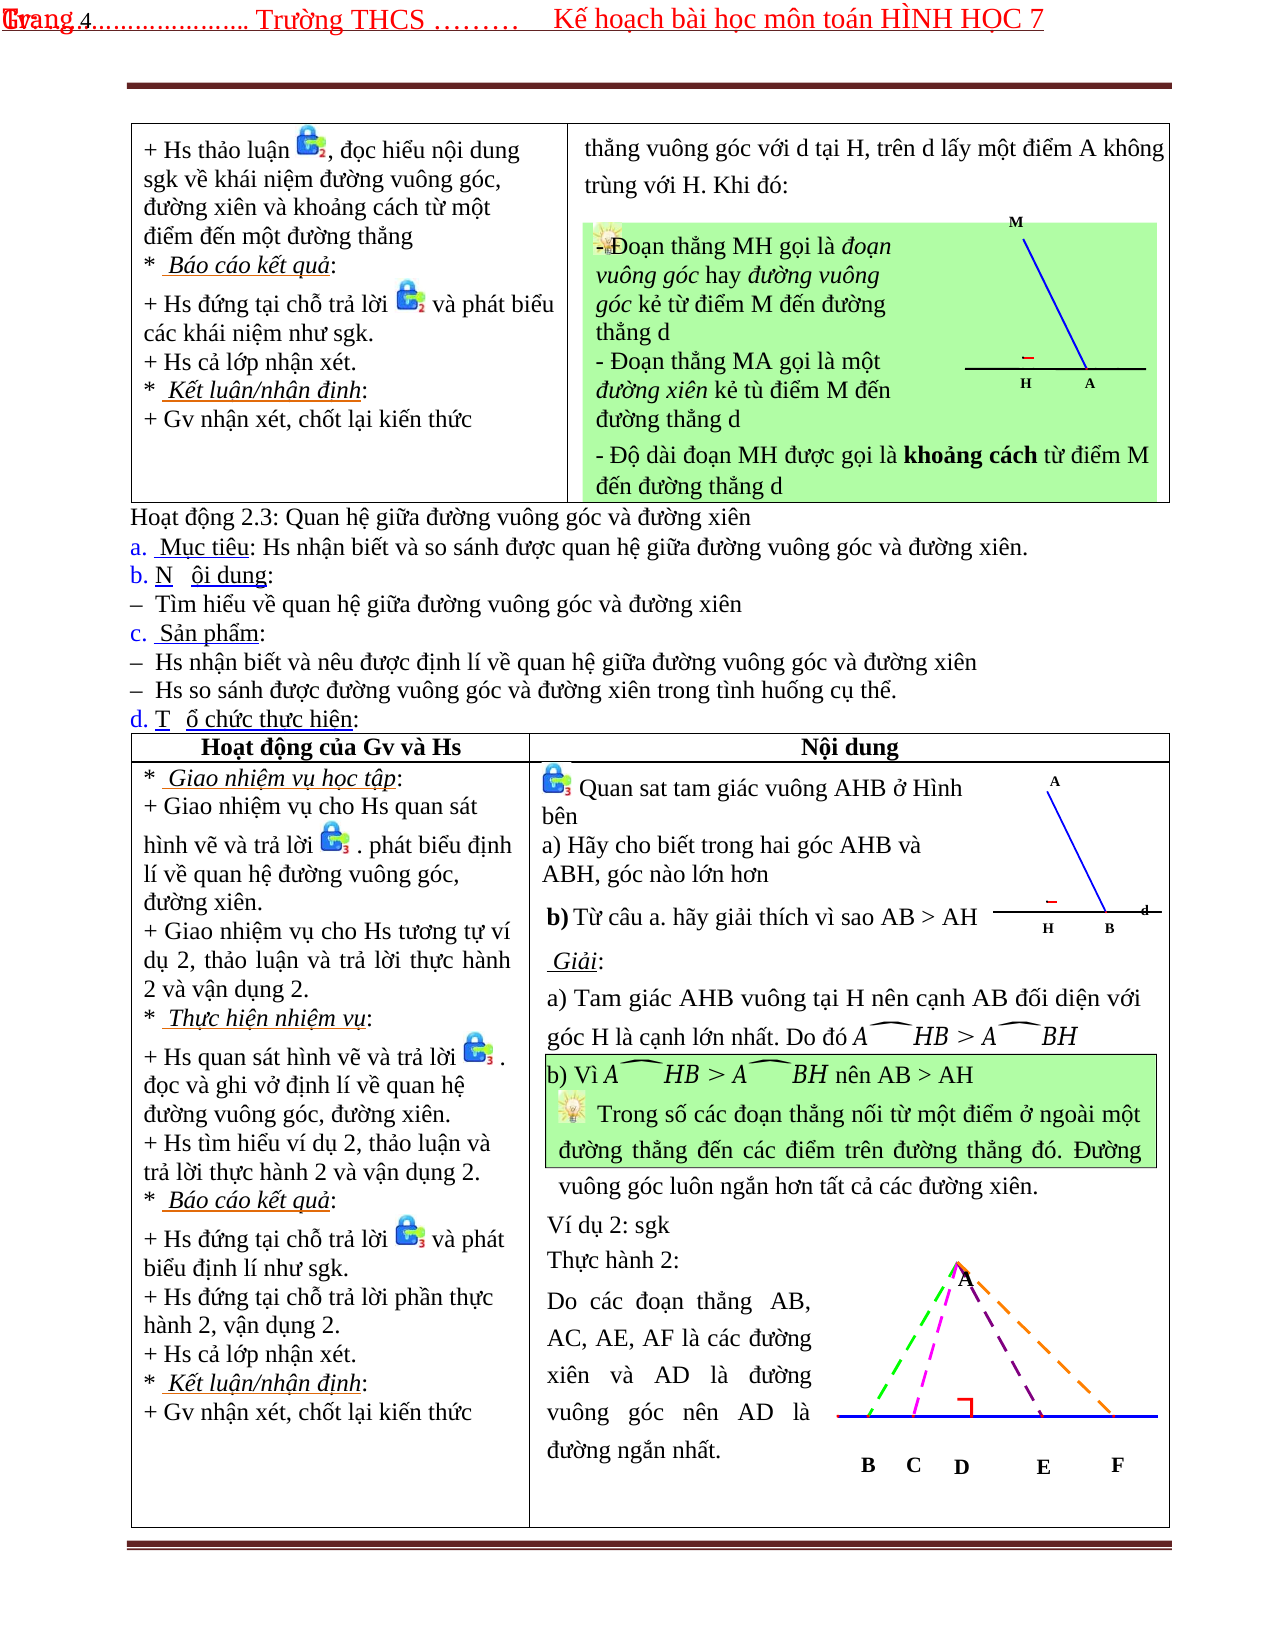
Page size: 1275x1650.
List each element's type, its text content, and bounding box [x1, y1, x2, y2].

picture [394, 1214, 426, 1248]
picture [541, 762, 572, 796]
table_header thẳng vuông góc với d tại H, trên d lấy một điểm A không trùng với H. Khi đó: M Đoạn thẳng MH gọi là đoạn vuông góc hay đường vuông góc kẻ từ điểm M đến đường thẳng d Đoạn thẳng MA gọi là một đường xiên kẻ tù điểm M đến H A đường thẳng d Độ dài đoạn MH được gọi là khoảng cách từ điểm M [568, 124, 1169, 469]
list Mục tiêu: Hs nhận biết và so sánh được quan hệ giữa đường vuông góc và đường xiên. [130, 532, 1206, 560]
table_cell [132, 469, 567, 502]
table_header Nội dung [530, 734, 1169, 761]
table_cell Quan sat tam giác vuông AHB ở Hình A bên Hãy cho biết trong hai góc AHB và ABH, góc nào lớn hơn Từ câu a. hãy giải thích vì sao AB > AH d H B Giải: a) Tam giác AHB vuông tại H nên cạnh AB đối diện với góc H là cạnh lớn nhất. Do đó 𝐴ˆ𝐻𝐵 > 𝐴ˆ𝐵𝐻 b) Vì 𝐴ˆ𝐻𝐵 > 𝐴ˆ𝐵𝐻 nên AB > AH Trong số các đoạn thẳng nối từ một điểm ở ngoài một đường thẳng đến các điểm trên đường thẳng đó. Đường vuông góc luôn ngắn hơn tất cả các đường xiên. Ví dụ 2: sgk Thực hành 2: A Do các đoạn thẳng AB, AC, AE, AF là các đường xiên và AD là đường vuông góc nên AD là đường ngắn nhất. B C D E F [530, 763, 1169, 1527]
picture [319, 820, 350, 854]
list Tìm hiểu về quan hệ giữa đường vuông góc và đường xiên [130, 589, 1206, 618]
picture [558, 1090, 586, 1123]
picture [462, 1031, 493, 1065]
list Hs so sánh được đường vuông góc và đường xiên trong tình huống cụ thể. [130, 675, 1206, 704]
list Hs nhận biết và nêu được định lí về quan hệ giữa đường vuông góc và đường xiên [130, 647, 1206, 675]
table_header + Hs thảo luận , đọc hiểu nội dung sgk về khái niệm đường vuông góc, đường xiên và khoảng cách từ một điểm đến một đường thẳng Báo cáo kết quả: + Hs đứng tại chỗ trả lời và phát biểu các khái niệm như sgk. + Hs cả lớp nhận xét. Kết luận/nhận định: + Gv nhận xét, chốt lại kiến thức [132, 124, 567, 469]
table_header Hoạt động của Gv và Hs [132, 734, 529, 761]
text Hoạt động 2.3: Quan hệ giữa đường vuông góc và đường xiên [130, 503, 1206, 532]
list Sản phẩm: [130, 618, 1206, 647]
table_cell Giao nhiệm vụ học tập: + Giao nhiệm vụ cho Hs quan sát hình vẽ và trả lời . phát biểu định lí về quan hệ đường vuông góc, đường xiên. + Giao nhiệm vụ cho Hs tương tự ví dụ 2, thảo luận và trả lời thực hành 2 và vận dụng 2. Thực hiện nhiệm vụ: + Hs quan sát hình vẽ và trả lời . đọc và ghi vở định lí về quan hệ đường vuông góc, đường xiên. + Hs tìm hiểu ví dụ 2, thảo luận và trả lời thực hành 2 và vận dụng 2. Báo cáo kết quả: + Hs đứng tại chỗ trả lời và phát biểu định lí như sgk. + Hs đứng tại chỗ trả lời phần thực hành 2, vận dụng 2. + Hs cả lớp nhận xét. Kết luận/nhận định: + Gv nhận xét, chốt lại kiến thức [132, 763, 529, 1527]
list N ội dung: [130, 560, 1206, 589]
list T ổ chức thực hiện: [130, 704, 1206, 733]
picture [394, 278, 426, 313]
table_cell đến đường thẳng d [568, 469, 1169, 502]
